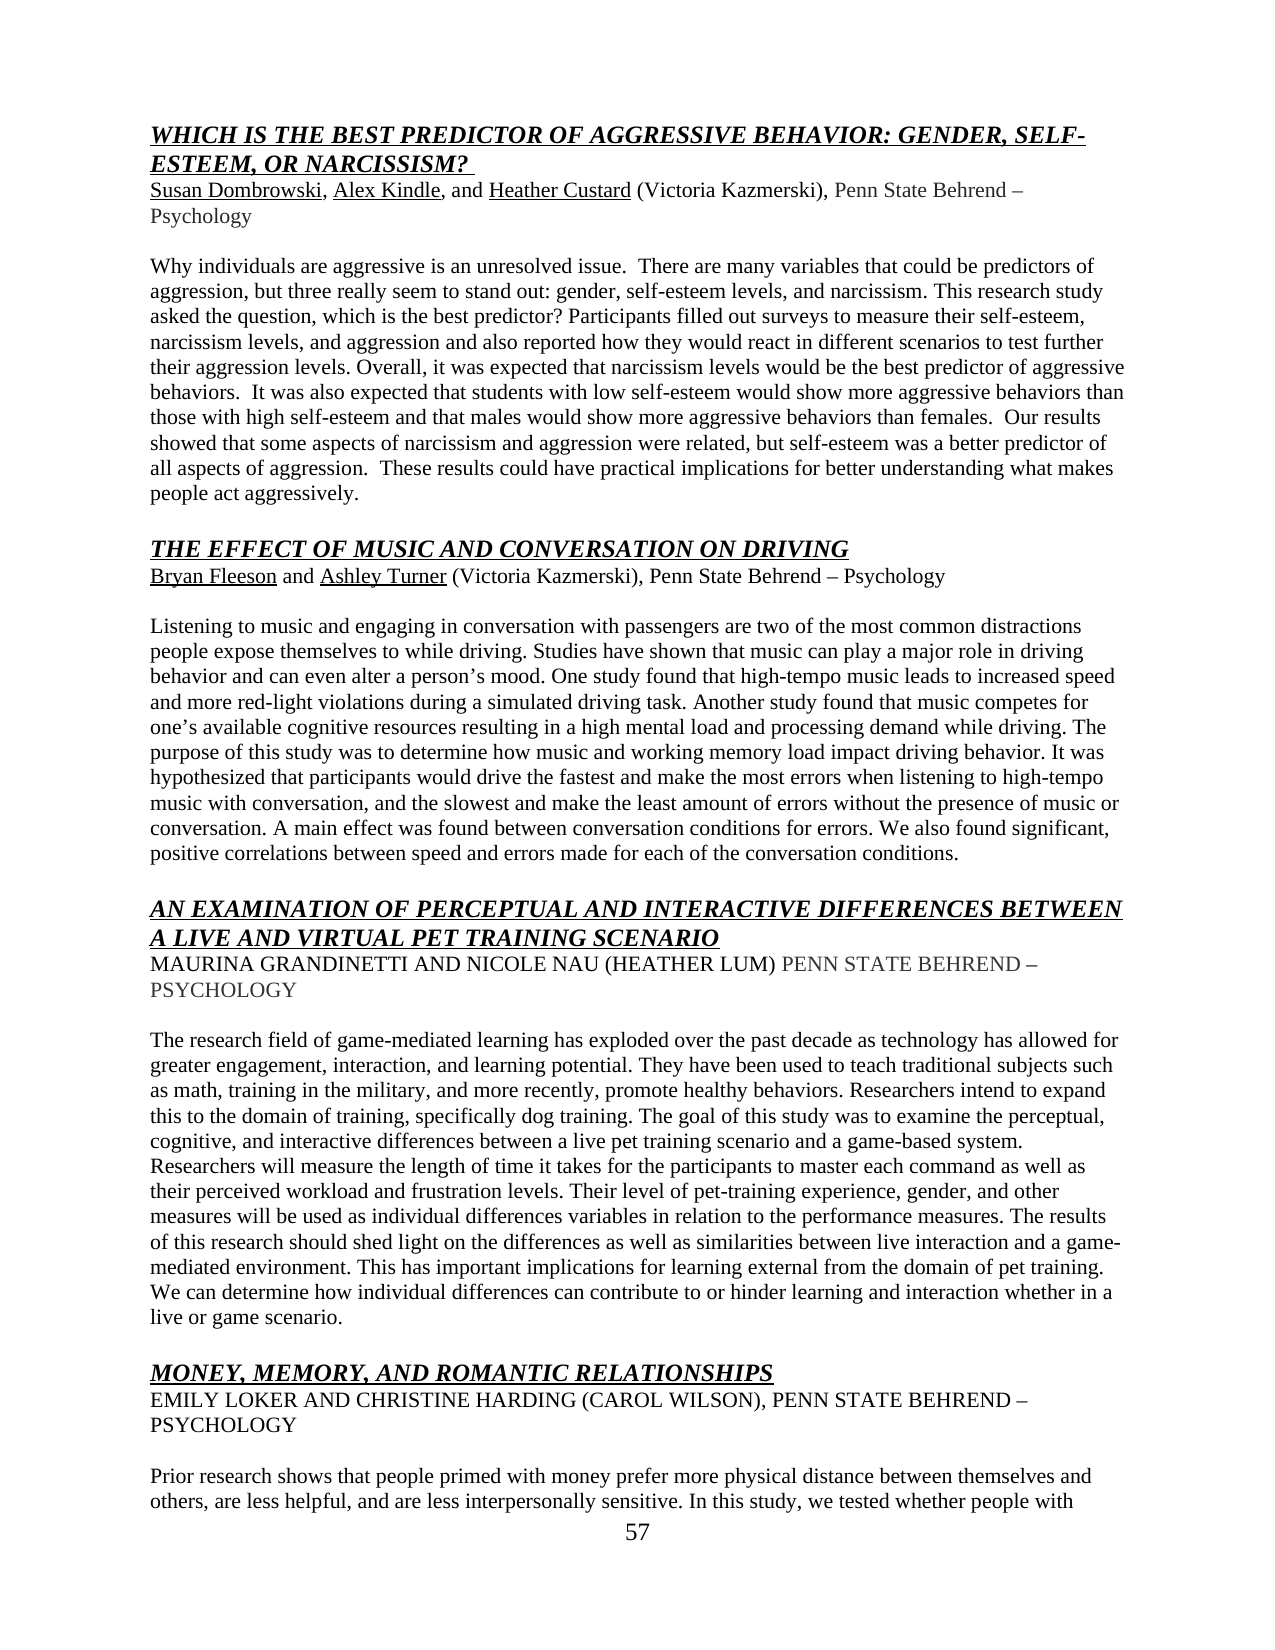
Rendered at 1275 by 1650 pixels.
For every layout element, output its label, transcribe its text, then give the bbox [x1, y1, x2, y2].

subtitle Money, Memory, and Romantic Relationships Emily Loker and Christine Harding (Carol Wilson), Penn State Behrend – Psychology [150, 1358, 1125, 1437]
subtitle The Effect of Music and Conversation on Driving [150, 534, 1125, 563]
subtitle An Examination of Perceptual and Interactive Differences between a Live and Virtual Pet Training Scenario Maurina Grandinetti and Nicole Nau (Heather Lum) Penn State Behrend – Psychology [150, 894, 1125, 1002]
text Susan Dombrowski, Alex Kindle, and Heather Custard (Victoria Kazmerski), Penn State Behrend – Psychology [150, 177, 1125, 228]
text Why individuals are aggressive is an unresolved issue. There are many variables that could be predictors of aggression, but three really seem to stand out: gender, self-esteem levels, and narcissism. This research study asked the question, which is the best predictor? Participants filled out surveys to measure their self-esteem, narcissism levels, and aggression and also reported how they would react in different scenarios to test further their aggression levels. Overall, it was expected that narcissism levels would be the best predictor of aggressive behaviors. It was also expected that students with low self-esteem would show more aggressive behaviors than those with high self-esteem and that males would show more aggressive behaviors than females. Our results showed that some aspects of narcissism and aggression were related, but self-esteem was a better predictor of all aspects of aggression. These results could have practical implications for better understanding what makes people act aggressively. [150, 253, 1126, 505]
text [150, 1463, 1125, 1513]
text Bryan Fleeson and Ashley Turner (Victoria Kazmerski), Penn State Behrend – Psychology [150, 563, 1125, 588]
subtitle Which is the Best Predictor of Aggressive Behavior: Gender, Self-esteem, or Narcissism? [150, 120, 1125, 177]
text The research field of game-mediated learning has exploded over the past decade as technology has allowed for greater engagement, interaction, and learning potential. They have been used to teach traditional subjects such as math, training in the military, and more recently, promote healthy behaviors. Researchers intend to expand this to the domain of training, specifically dog training. The goal of this study was to examine the perceptual, cognitive, and interactive differences between a live pet training scenario and a game-based system. Researchers will measure the length of time it takes for the participants to master each command as well as their perceived workload and frustration levels. Their level of pet-training experience, gender, and other measures will be used as individual differences variables in relation to the performance measures. The results of this research should shed light on the differences as well as similarities between live interaction and a game-mediated environment. This has important implications for learning external from the domain of pet training. We can determine how individual differences can contribute to or hinder learning and interaction whether in a live or game scenario. [150, 1027, 1125, 1329]
text Listening to music and engaging in conversation with passengers are two of the most common distractions people expose themselves to while driving. Studies have shown that music can play a major role in driving behavior and can even alter a person’s mood. One study found that high-tempo music leads to increased speed and more red-light violations during a simulated driving task. Another study found that music competes for one’s available cognitive resources resulting in a high mental load and processing demand while driving. The purpose of this study was to determine how music and working memory load impact driving behavior. It was hypothesized that participants would drive the fastest and make the most errors when listening to high-tempo music with conversation, and the slowest and make the least amount of errors without the presence of music or conversation. A main effect was found between conversation conditions for errors. We also found significant, positive correlations between speed and errors made for each of the conversation conditions. [150, 613, 1125, 865]
